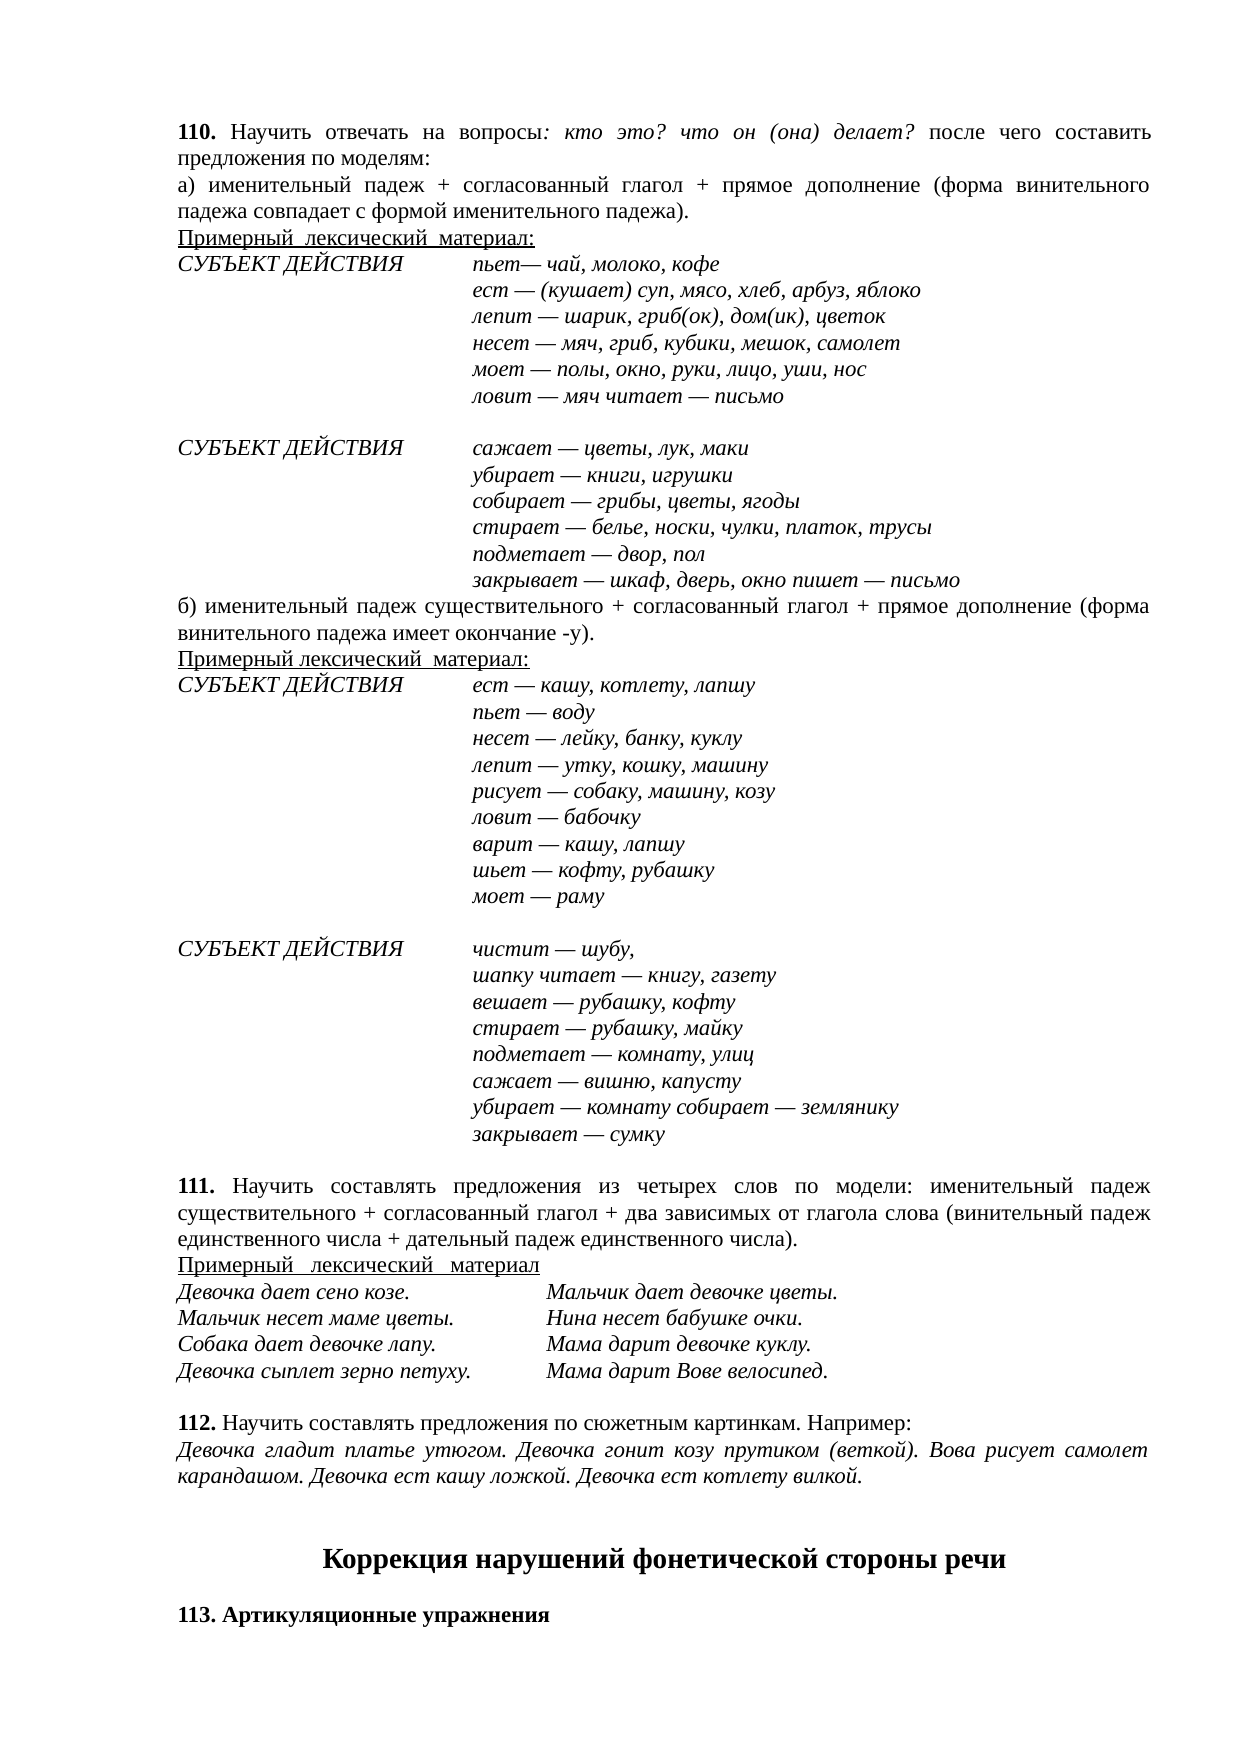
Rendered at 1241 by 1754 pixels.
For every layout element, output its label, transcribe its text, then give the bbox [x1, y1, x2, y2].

text ловит — бабочку [398, 803, 1152, 830]
text Примерный лексический материал [177, 1251, 1152, 1278]
text лепит — шарик, гриб(ок), дом(ик), цветок [398, 303, 1152, 329]
text вешает — рубашку, кофту [472, 988, 1152, 1014]
text пьет — воду [398, 698, 1152, 724]
text несет — мяч, гриб, кубики, мешок, самолет [398, 329, 1152, 355]
text Примерный лексический материал: [177, 645, 1152, 672]
subtitle Коррекция нарушений фонетической стороны речи [177, 1541, 1152, 1575]
text убирает — книги, игрушки [398, 461, 1152, 487]
text ест — (кушает) суп, мясо, хлеб, арбуз, яблоко [398, 276, 1152, 303]
text несет — лейку, банку, куклу [398, 724, 1152, 751]
text 112. Научить составлять предложения по сюжетным картинкам. Например: [177, 1409, 1152, 1436]
text варит — кашу, лапшу [398, 830, 1152, 856]
text моет — полы, окно, руки, лицо, уши, нос [398, 355, 1152, 382]
text рисует — собаку, машину, козу [398, 777, 1152, 803]
text стирает — белье, носки, чулки, платок, трусы [398, 513, 1152, 540]
text сажает — вишню, капусту [472, 1067, 1152, 1093]
text Собака дает девочке лапу. Мама дарит девочке куклу. [177, 1330, 1152, 1357]
text собирает — грибы, цветы, ягоды [398, 487, 1152, 513]
text лепит — утку, кошку, машину [398, 751, 1152, 777]
text Примерный лексический материал: [177, 223, 1152, 250]
text шапку читает — книгу, газету [472, 961, 1152, 988]
text убирает — комнату собирает — землянику [472, 1093, 1152, 1119]
text Девочка дает сено козе. Мальчик дает девочке цветы. [177, 1278, 1152, 1304]
text подметает — комнату, улиц [472, 1041, 1152, 1067]
text стирает — рубашку, майку [472, 1014, 1152, 1041]
text Девочка сыплет зерно петуху. Мама дарит Вове велосипед. [177, 1357, 1152, 1383]
text шьет — кофту, рубашку [398, 856, 1152, 882]
text 111. Научить составлять предложения из четырех слов по модели: именительный падеж существительного + согласованный глагол + два зависимых от глагола слова (винительный падеж единственного числа + дательный падеж единственного числа). [177, 1172, 1152, 1251]
text СУБЪЕКТ ДЕЙСТВИЯ сажает — цветы, лук, маки [177, 434, 1152, 461]
text ловит — мяч читает — письмо [398, 382, 1152, 408]
text а) именительный падеж + согласованный глагол + прямое дополнение (форма винительного падежа совпадает с формой именительного падежа). [177, 171, 1152, 223]
text закрывает — шкаф, дверь, окно пишет — письмо [398, 566, 1152, 592]
text 113. Артикуляционные упражнения [177, 1601, 1152, 1627]
text 110. Научить отвечать на вопросы: кто это? что он (она) делает? после чего составить предложения по моделям: [177, 118, 1152, 171]
text Мальчик несет маме цветы. Нина несет бабушке очки. [177, 1304, 1152, 1330]
text Девочка гладит платье утюгом. Девочка гонит козу прутиком (веткой). Вова рисует самолет карандашом. Девочка ест кашу ложкой. Девочка ест котлету вилкой. [177, 1436, 1152, 1488]
text подметает — двор, пол [398, 540, 1152, 566]
text моет — раму [398, 882, 1152, 909]
text б) именительный падеж существительного + согласованный глагол + прямое дополнение (форма винительного падежа имеет окончание -у). [177, 592, 1152, 645]
text СУБЪЕКТ ДЕЙСТВИЯ ест — кашу, котлету, лапшу [177, 672, 1152, 698]
text СУБЪЕКТ ДЕЙСТВИЯ пьет— чай, молоко, кофе [177, 250, 1152, 276]
text СУБЪЕКТ ДЕЙСТВИЯ чистит — шубу, [177, 935, 1152, 961]
text закрывает — сумку [472, 1119, 1152, 1146]
